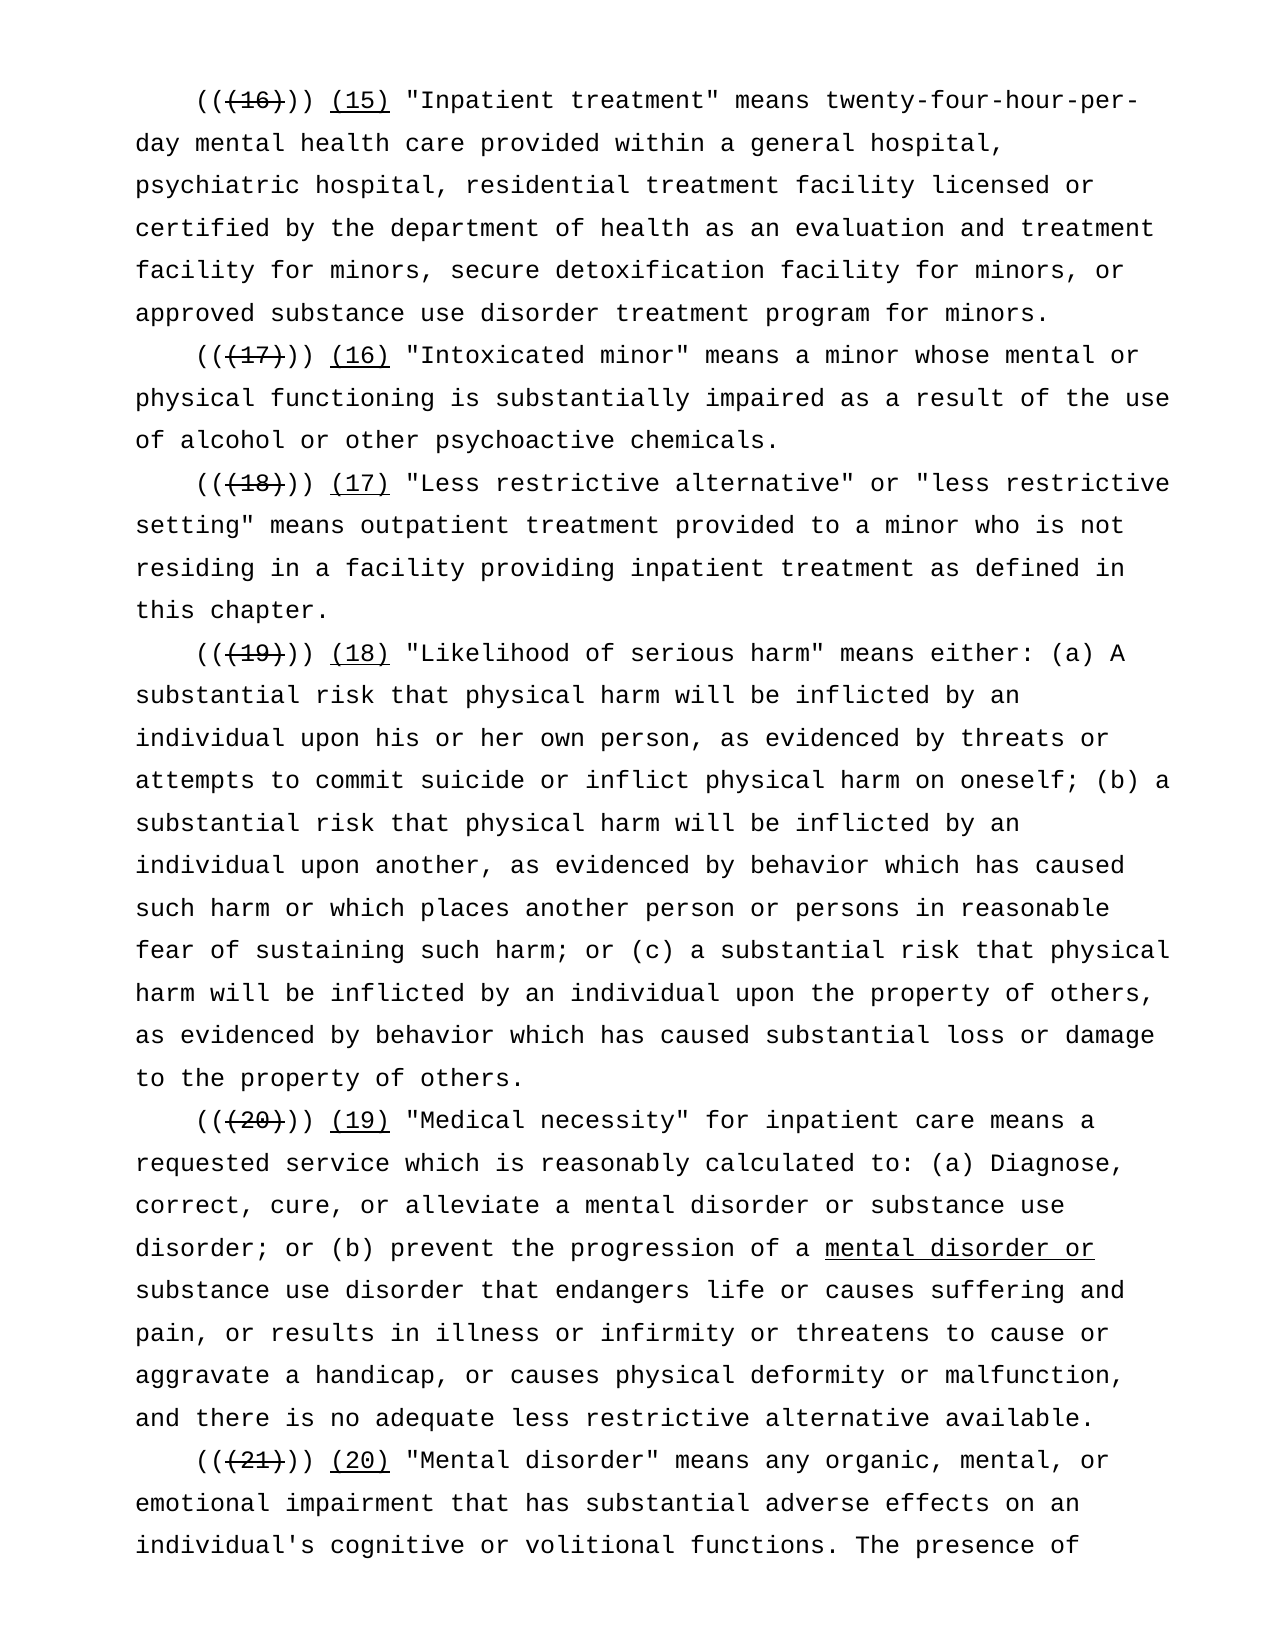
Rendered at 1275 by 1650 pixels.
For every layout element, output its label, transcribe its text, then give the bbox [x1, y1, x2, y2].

text (((20))) (19) "Medical necessity" for inpatient care means a requested service which is reasonably calculated to: (a) Diagnose, correct, cure, or alleviate a mental disorder or substance use disorder; or (b) prevent the progression of a mental disorder or substance use disorder that endangers life or causes suffering and pain, or results in illness or infirmity or threatens to cause or aggravate a handicap, or causes physical deformity or malfunction, and there is no adequate less restrictive alternative available. [135, 1095, 1170, 1435]
text (((16))) (15) "Inpatient treatment" means twenty-four-hour-per-day mental health care provided within a general hospital, psychiatric hospital, residential treatment facility licensed or certified by the department of health as an evaluation and treatment facility for minors, secure detoxification facility for minors, or approved substance use disorder treatment program for minors. [135, 75, 1170, 330]
text (((18))) (17) "Less restrictive alternative" or "less restrictive setting" means outpatient treatment provided to a minor who is not residing in a facility providing inpatient treatment as defined in this chapter. [135, 457, 1170, 627]
text (((17))) (16) "Intoxicated minor" means a minor whose mental or physical functioning is substantially impaired as a result of the use of alcohol or other psychoactive chemicals. [135, 330, 1170, 457]
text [135, 1435, 1170, 1562]
text (((19))) (18) "Likelihood of serious harm" means either: (a) A substantial risk that physical harm will be inflicted by an individual upon his or her own person, as evidenced by threats or attempts to commit suicide or inflict physical harm on oneself; (b) a substantial risk that physical harm will be inflicted by an individual upon another, as evidenced by behavior which has caused such harm or which places another person or persons in reasonable fear of sustaining such harm; or (c) a substantial risk that physical harm will be inflicted by an individual upon the property of others, as evidenced by behavior which has caused substantial loss or damage to the property of others. [135, 627, 1170, 1095]
